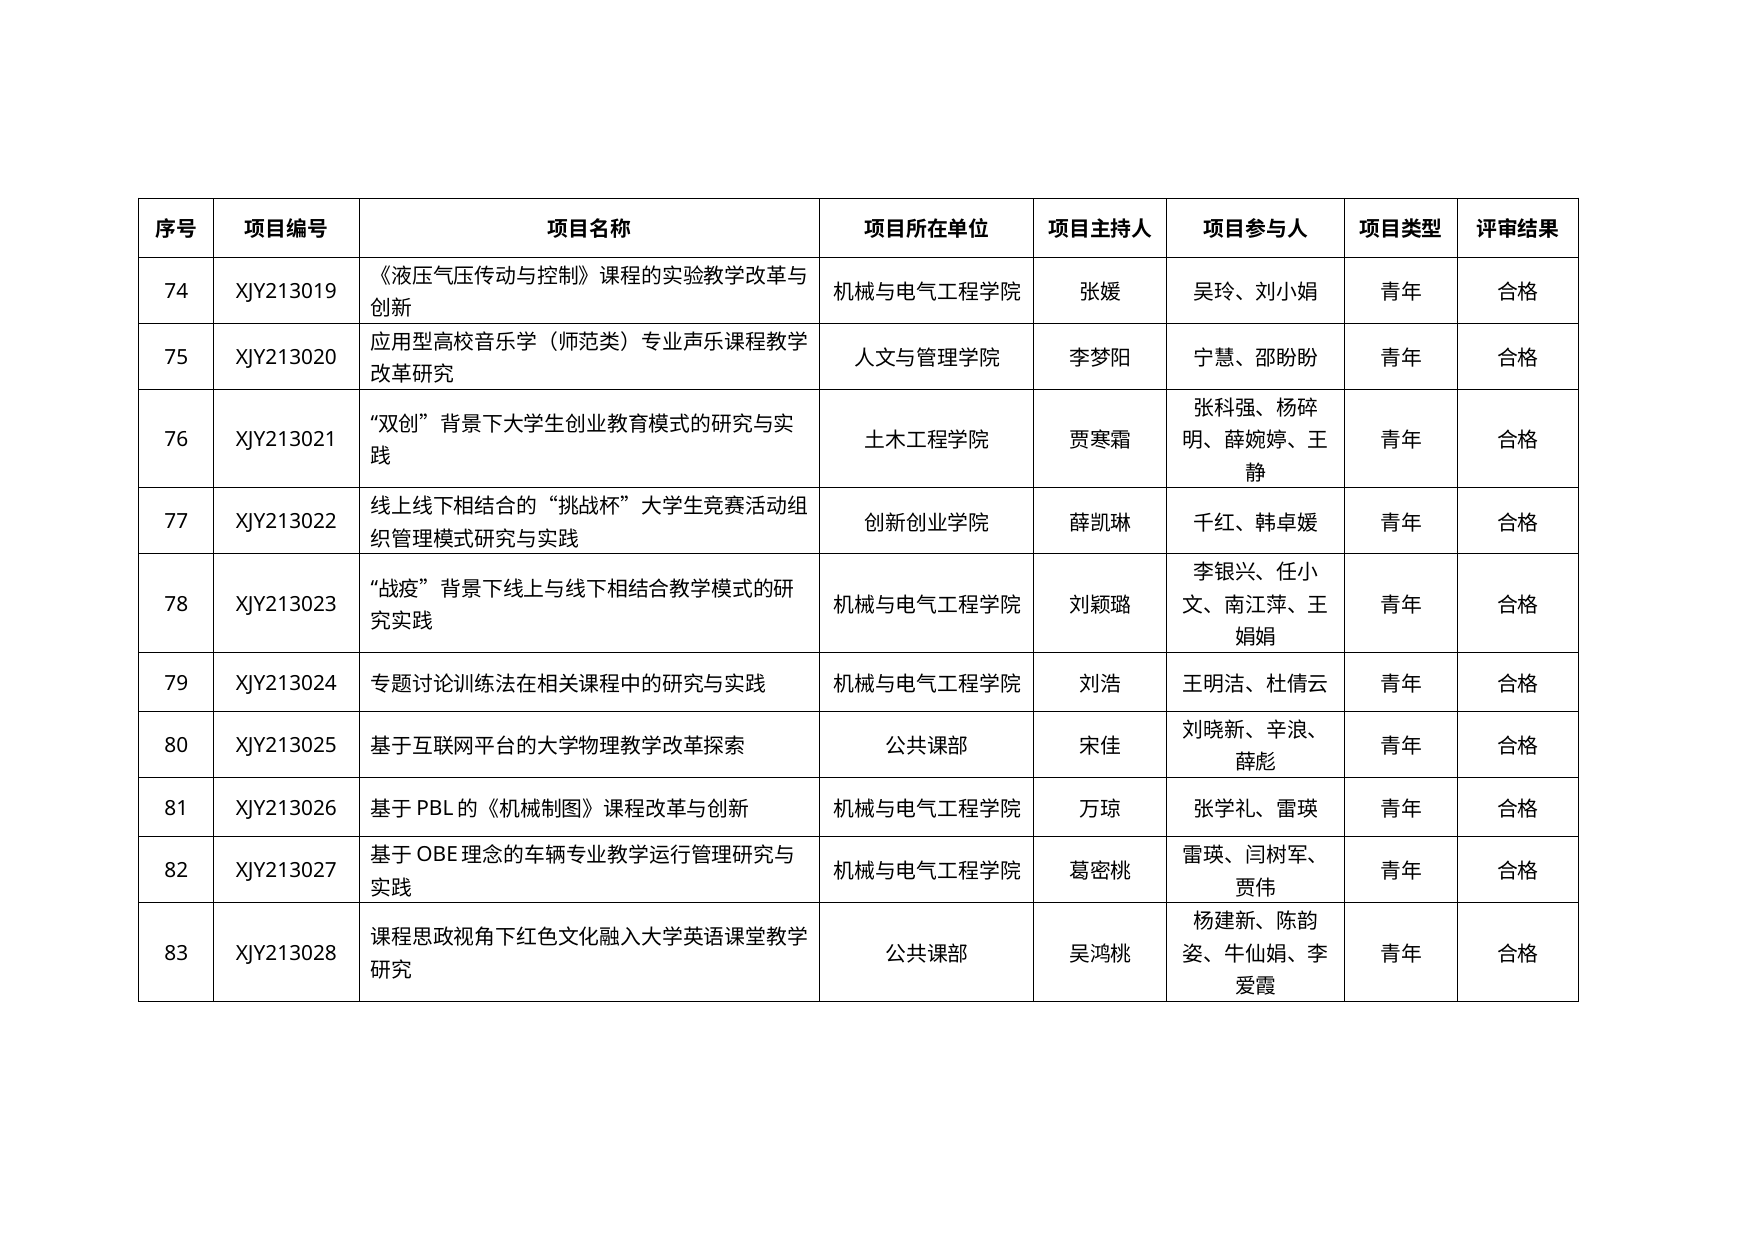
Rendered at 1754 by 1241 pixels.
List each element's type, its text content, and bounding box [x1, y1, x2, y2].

table_cell 雷瑛、闫树军、贾伟 [1167, 837, 1344, 902]
table_cell 公共课部 [820, 903, 1033, 1001]
table_cell 刘颖璐 [1034, 554, 1166, 652]
table_cell 青年 [1345, 903, 1457, 1001]
table_cell 合格 [1458, 554, 1578, 652]
table_header 序号 [139, 199, 213, 257]
table_cell XJY213022 [214, 488, 359, 553]
table_cell 合格 [1458, 390, 1578, 487]
table_cell 合格 [1458, 712, 1578, 777]
table_header 项目主持人 [1034, 199, 1166, 257]
table_cell 宁慧、邵盼盼 [1167, 324, 1344, 389]
table_cell 葛密桃 [1034, 837, 1166, 902]
table_cell XJY213021 [214, 390, 359, 487]
table_cell 76 [139, 390, 213, 487]
table_cell 千红、韩卓媛 [1167, 488, 1344, 553]
table_cell 机械与电气工程学院 [820, 778, 1033, 836]
table_cell 合格 [1458, 837, 1578, 902]
table_cell 青年 [1345, 837, 1457, 902]
table_cell XJY213027 [214, 837, 359, 902]
table_cell 74 [139, 258, 213, 323]
table_cell XJY213020 [214, 324, 359, 389]
table_cell 青年 [1345, 712, 1457, 777]
table_cell XJY213025 [214, 712, 359, 777]
table_cell 青年 [1345, 258, 1457, 323]
table_cell 人文与管理学院 [820, 324, 1033, 389]
table_cell 83 [139, 903, 213, 1001]
table_cell 合格 [1458, 903, 1578, 1001]
table_header 项目类型 [1345, 199, 1457, 257]
table_cell 公共课部 [820, 712, 1033, 777]
table_header 项目编号 [214, 199, 359, 257]
table_cell XJY213023 [214, 554, 359, 652]
table_cell 合格 [1458, 258, 1578, 323]
table_cell 线上线下相结合的“挑战杯”大学生竞赛活动组织管理模式研究与实践 [360, 488, 819, 553]
table_cell 李梦阳 [1034, 324, 1166, 389]
table_cell 宋佳 [1034, 712, 1166, 777]
table_cell 基于OBE理念的车辆专业教学运行管理研究与实践 [360, 837, 819, 902]
table_cell XJY213026 [214, 778, 359, 836]
table_cell 80 [139, 712, 213, 777]
table_cell 课程思政视角下红色文化融入大学英语课堂教学研究 [360, 903, 819, 1001]
table_cell “战疫”背景下线上与线下相结合教学模式的研究实践 [360, 554, 819, 652]
table_cell 75 [139, 324, 213, 389]
table_cell 刘晓新、辛浪、薛彪 [1167, 712, 1344, 777]
table_header 项目所在单位 [820, 199, 1033, 257]
table_cell 应用型高校音乐学（师范类）专业声乐课程教学改革研究 [360, 324, 819, 389]
table_cell 吴鸿桃 [1034, 903, 1166, 1001]
table_cell 青年 [1345, 778, 1457, 836]
table_cell 青年 [1345, 390, 1457, 487]
table_cell 合格 [1458, 324, 1578, 389]
table_cell 专题讨论训练法在相关课程中的研究与实践 [360, 653, 819, 711]
table_cell 机械与电气工程学院 [820, 554, 1033, 652]
table_header 项目参与人 [1167, 199, 1344, 257]
table_cell 机械与电气工程学院 [820, 837, 1033, 902]
table_cell 77 [139, 488, 213, 553]
table_cell 张学礼、雷瑛 [1167, 778, 1344, 836]
table_cell 张媛 [1034, 258, 1166, 323]
table_header 项目名称 [360, 199, 819, 257]
table_cell 王明洁、杜倩云 [1167, 653, 1344, 711]
table_cell 创新创业学院 [820, 488, 1033, 553]
table_cell 土木工程学院 [820, 390, 1033, 487]
table_cell XJY213019 [214, 258, 359, 323]
table_cell 合格 [1458, 488, 1578, 553]
table_cell 《液压气压传动与控制》课程的实验教学改革与创新 [360, 258, 819, 323]
table_cell 杨建新、陈韵姿、牛仙娟、李爱霞 [1167, 903, 1344, 1001]
table_cell 青年 [1345, 554, 1457, 652]
table_cell 薛凯琳 [1034, 488, 1166, 553]
table_cell 机械与电气工程学院 [820, 258, 1033, 323]
table_cell 刘浩 [1034, 653, 1166, 711]
table_cell 基于互联网平台的大学物理教学改革探索 [360, 712, 819, 777]
table_cell 青年 [1345, 488, 1457, 553]
table_cell 合格 [1458, 778, 1578, 836]
table_cell XJY213024 [214, 653, 359, 711]
table_cell “双创”背景下大学生创业教育模式的研究与实践 [360, 390, 819, 487]
table_cell 79 [139, 653, 213, 711]
table_cell 贾寒霜 [1034, 390, 1166, 487]
table_cell 78 [139, 554, 213, 652]
table_cell 基于PBL的《机械制图》课程改革与创新 [360, 778, 819, 836]
table_cell 青年 [1345, 653, 1457, 711]
table_header 评审结果 [1458, 199, 1578, 257]
table_cell 李银兴、任小文、南江萍、王娟娟 [1167, 554, 1344, 652]
table_cell XJY213028 [214, 903, 359, 1001]
table_cell 合格 [1458, 653, 1578, 711]
table_cell 81 [139, 778, 213, 836]
table_cell 机械与电气工程学院 [820, 653, 1033, 711]
table_cell 张科强、杨碎明、薛婉婷、王静 [1167, 390, 1344, 487]
table_cell 青年 [1345, 324, 1457, 389]
table_cell 82 [139, 837, 213, 902]
table_cell 万琼 [1034, 778, 1166, 836]
table_cell 吴玲、刘小娟 [1167, 258, 1344, 323]
